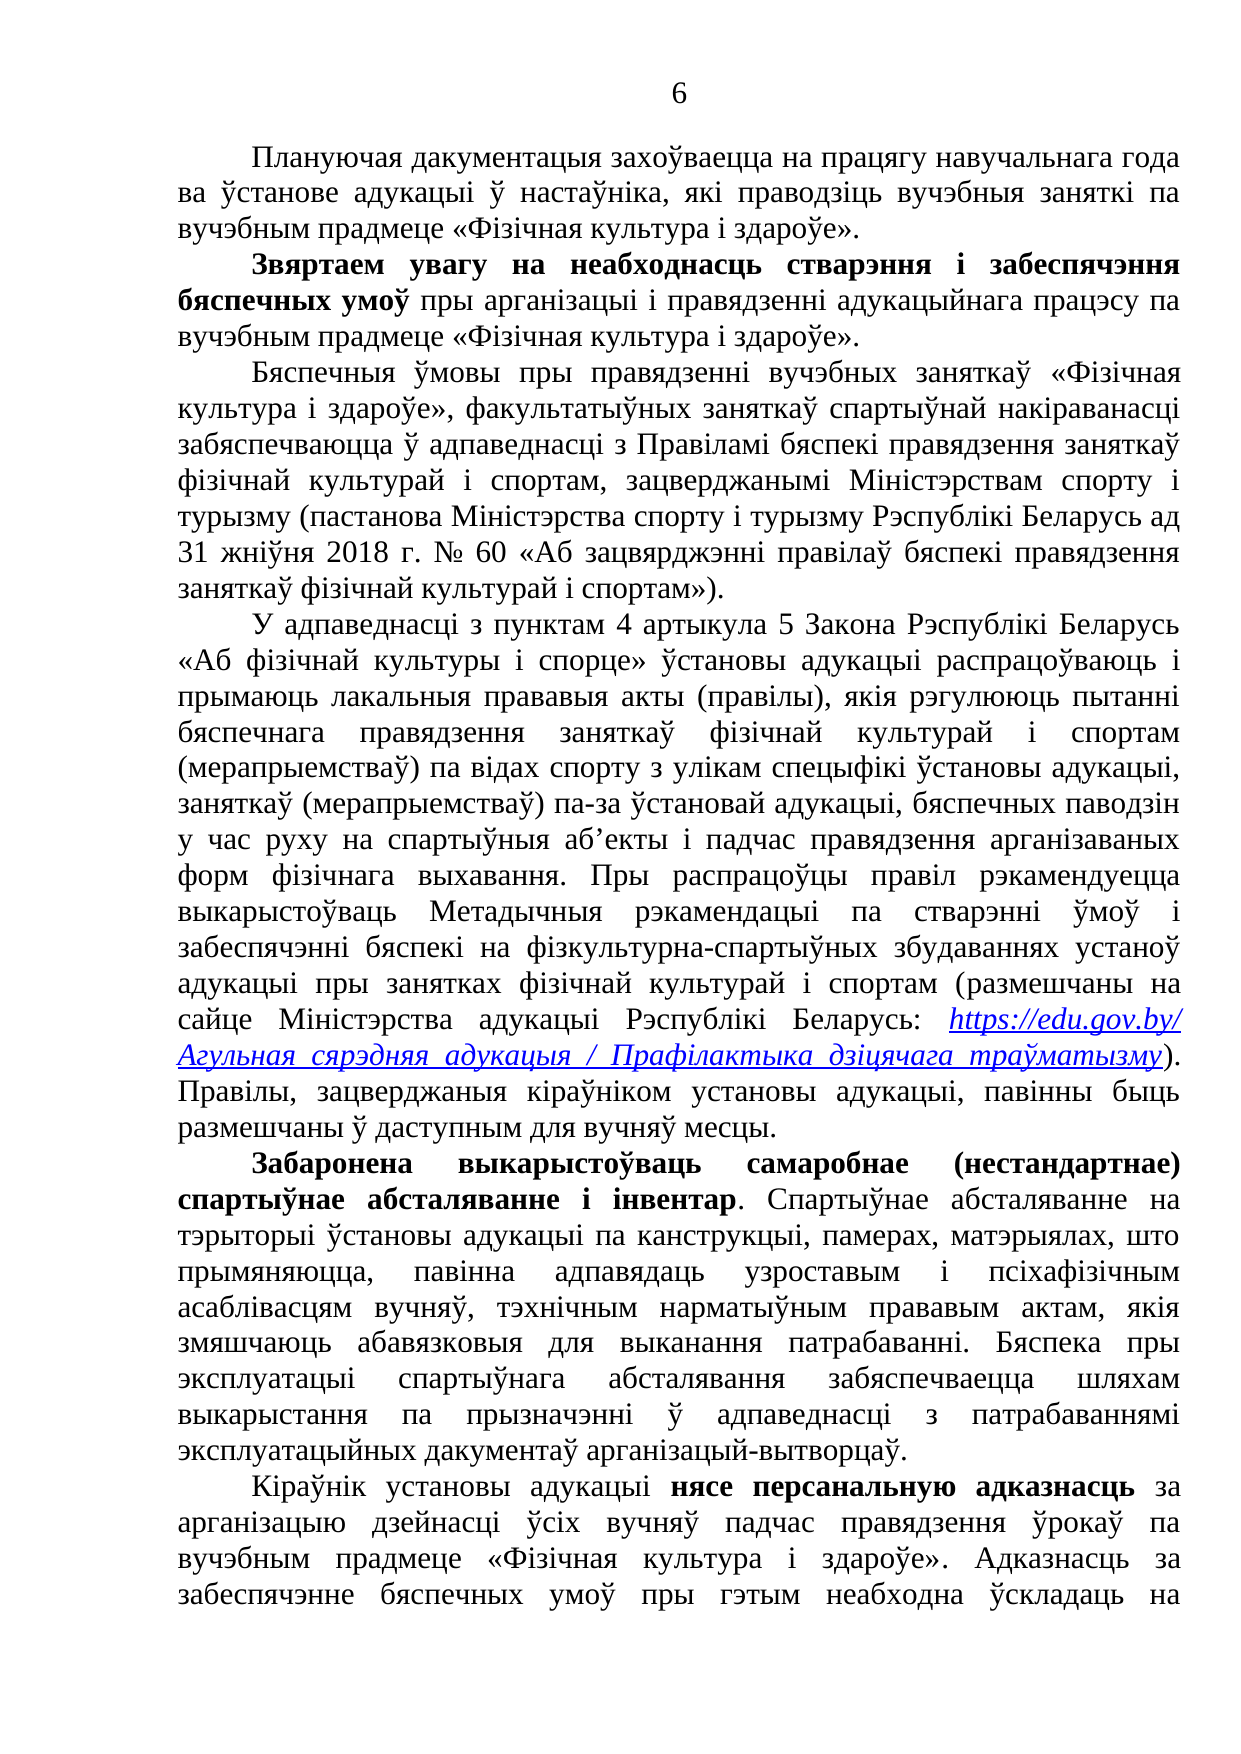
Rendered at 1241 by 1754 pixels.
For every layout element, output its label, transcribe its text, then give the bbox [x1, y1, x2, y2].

text Звяртаем увагу на неабходнасць стварэння і забеспячэння бяспечных умоў пры арганізацыі і правядзенні адукацыйнага працэсу па вучэбным прадмеце «Фізічная культура і здароўе». [177, 246, 1181, 353]
text Забаронена выкарыстоўваць самаробнае (нестандартнае) спартыўнае абсталяванне і інвентар. Спартыўнае абсталяванне на тэрыторыі ўстановы адукацыі па канструкцыі, памерах, матэрыялах, што прымяняюцца, павінна адпавядаць узроставым і псіхафізічным асаблівасцям вучняў, тэхнічным нарматыўным прававым актам, якія змяшчаюць абавязковыя для выканання патрабаванні. Бяспека пры эксплуатацыі спартыўнага абсталявання забяспечваецца шляхам выкарыстання па прызначэнні ў адпаведнасці з патрабаваннямі эксплуатацыйных дакументаў арганізацый-вытворцаў. [177, 1144, 1181, 1467]
text Бяспечныя ўмовы пры правядзенні вучэбных заняткаў «Фізічная культура і здароўе», факультатыўных заняткаў спартыўнай накіраванасці забяспечваюцца ў адпаведнасці з Правіламі бяспекі правядзення заняткаў фізічнай культурай і спортам, зацверджанымі Міністэрствам спорту і турызму (пастанова Міністэрства спорту і турызму Рэспублікі Беларусь ад 31 жніўня 2018 г. № 60 «Аб зацвярджэнні правілаў бяспекі правядзення заняткаў фізічнай культурай і спортам»). [177, 353, 1181, 605]
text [177, 1467, 1181, 1611]
text Плануючая дакументацыя захоўваецца на працягу навучальнага года ва ўстанове адукацыі ў настаўніка, які праводзіць вучэбныя заняткі па вучэбным прадмеце «Фізічная культура і здароўе». [177, 138, 1181, 246]
text У адпаведнасці з пунктам 4 артыкула 5 Закона Рэспублікі Беларусь «Аб фізічнай культуры і спорце» ўстановы адукацыі распрацоўваюць і прымаюць лакальныя прававыя акты (правілы), якія рэгулююць пытанні бяспечнага правядзення заняткаў фізічнай культурай і спортам (мерапрыемстваў) па відах спорту з улікам спецыфікі ўстановы адукацыі, заняткаў (мерапрыемстваў) па-за ўстановай адукацыі, бяспечных паводзін у час руху на спартыўныя аб’екты і падчас правядзення арганізаваных форм фізічнага выхавання. Пры распрацоўцы правіл рэкамендуецца выкарыстоўваць Метадычныя рэкамендацыі па стварэнні ўмоў і забеспячэнні бяспекі на фізкультурна-спартыўных збудаваннях устаноў адукацыі пры занятках фізічнай культурай і спортам (размешчаны на сайце Міністэрства адукацыі Рэспублікі Беларусь: https://edu.gov.by/ Агульная сярэдняя адукацыя / Прафілактыка дзіцячага траўматызму). Правілы, зацверджаныя кіраўніком установы адукацыі, павінны быць размешчаны ў даступным для вучняў месцы. [177, 605, 1181, 1144]
